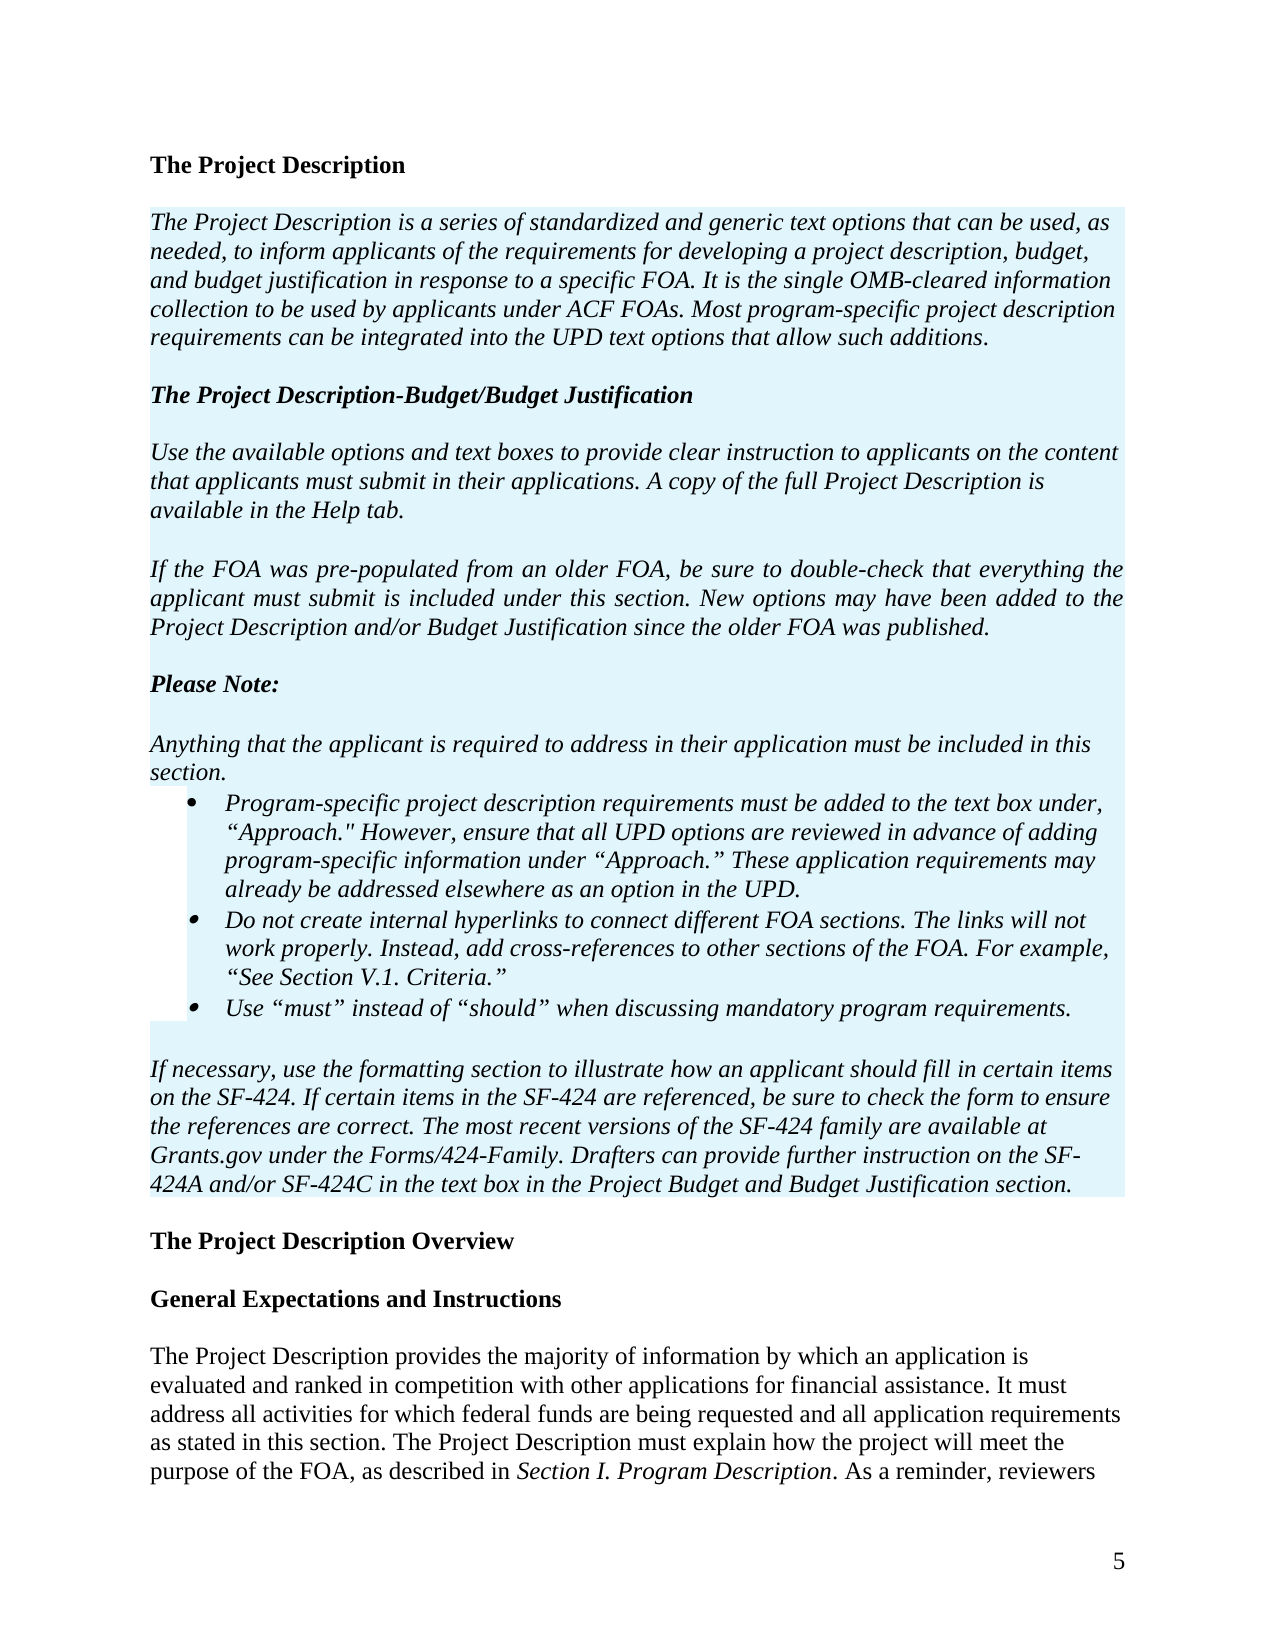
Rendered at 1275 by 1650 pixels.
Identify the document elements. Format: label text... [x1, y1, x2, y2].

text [150, 1341, 1125, 1485]
text Anything that the applicant is required to address in their application must be included in this section. [150, 729, 1125, 786]
subtitle The Project Description Overview [150, 1226, 1125, 1255]
text The Project Description-Budget/Budget Justification [150, 380, 1125, 409]
text If necessary, use the formatting section to illustrate how an applicant should fill in certain items on the SF-424. If certain items in the SF-424 are referenced, be sure to check the form to ensure the references are correct. The most recent versions of the SF-424 family are available at Grants.gov under the Forms/424-Family. Drafters can provide further instruction on the SF-424A and/or SF-424C in the text box in the Project Budget and Budget Justification section. [150, 1054, 1125, 1197]
list Use “must” instead of “should” when discussing mandatory program requirements. [187, 993, 1125, 1021]
list Do not create internal hyperlinks to connect different FOA sections. The links will not work properly. Instead, add cross-references to other sections of the FOA. For example, “See Section V.1. Criteria.” [187, 905, 1125, 991]
text Use the available options and text boxes to provide clear instruction to applicants on the content that applicants must submit in their applications. A copy of the full Project Description is available in the Help tab. [150, 437, 1125, 524]
text The Project Description is a series of standardized and generic text options that can be used, as needed, to inform applicants of the requirements for developing a project description, budget, and budget justification in response to a specific FOA. It is the single OMB-cleared information collection to be used by applicants under ACF FOAs. Most program-specific project description requirements can be integrated into the UPD text options that allow such additions. [150, 207, 1125, 351]
list Program-specific project description requirements must be added to the text box under, “Approach." However, ensure that all UPD options are reviewed in advance of adding program-specific information under “Approach.” These application requirements may already be addressed elsewhere as an option in the UPD. [187, 788, 1125, 903]
text General Expectations and Instructions [150, 1284, 1125, 1312]
text Please Note: [150, 669, 1125, 698]
subtitle The Project Description [150, 150, 1125, 179]
text If the FOA was pre-populated from an older FOA, be sure to double-check that everything the applicant must submit is included under this section. New options may have been added to the Project Description and/or Budget Justification since the older FOA was published. [150, 554, 1125, 640]
